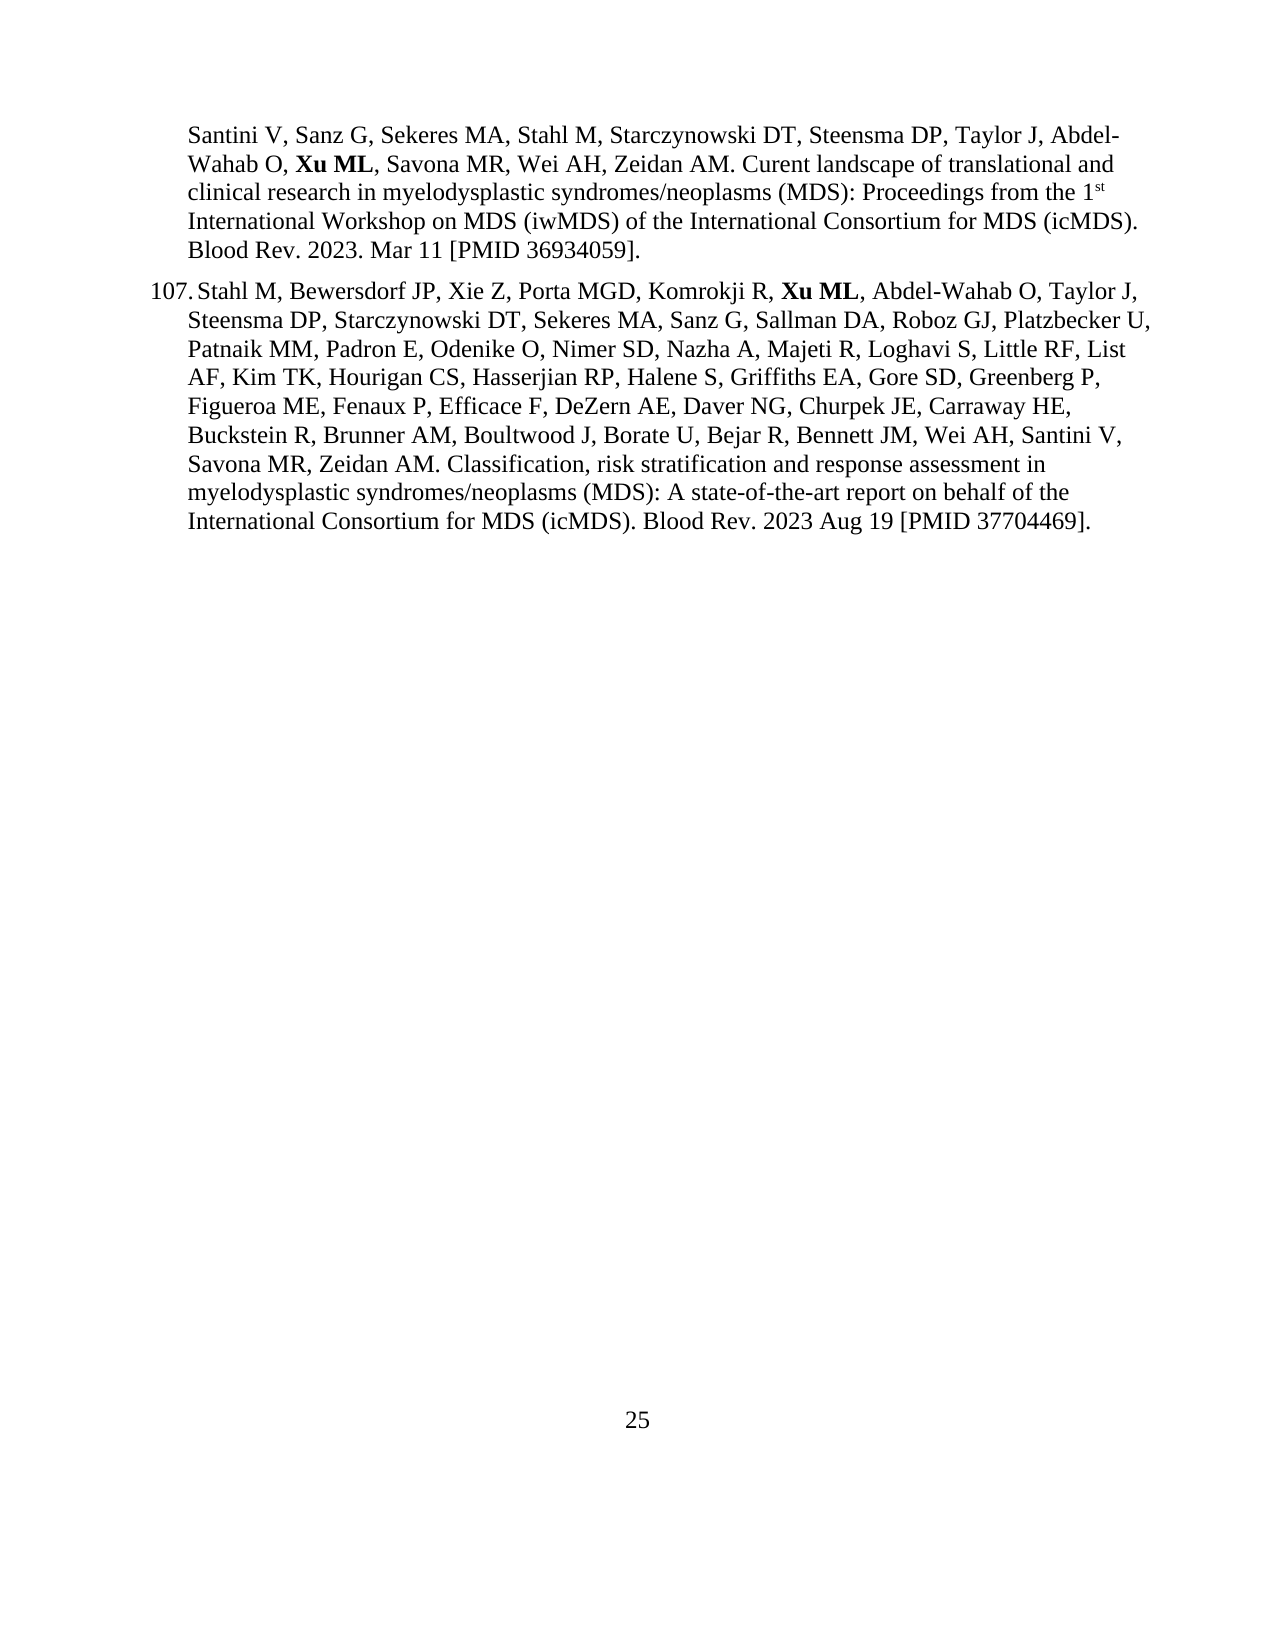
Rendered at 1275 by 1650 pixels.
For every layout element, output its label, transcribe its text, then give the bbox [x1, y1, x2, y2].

list Stahl M, Bewersdorf JP, Xie Z, Porta MGD, Komrokji R, Xu ML, Abdel-Wahab O, Taylor J, Steensma DP, Starczynowski DT, Sekeres MA, Sanz G, Sallman DA, Roboz GJ, Platzbecker U, Patnaik MM, Padron E, Odenike O, Nimer SD, Nazha A, Majeti R, Loghavi S, Little RF, List AF, Kim TK, Hourigan CS, Hasserjian RP, Halene S, Griffiths EA, Gore SD, Greenberg P, Figueroa ME, Fenaux P, Efficace F, DeZern AE, Daver NG, Churpek JE, Carraway HE, Buckstein R, Brunner AM, Boultwood J, Borate U, Bejar R, Bennett JM, Wei AH, Santini V, Savona MR, Zeidan AM. Classification, risk stratification and response assessment in myelodysplastic syndromes/neoplasms (MDS): A state-of-the-art report on behalf of the International Consortium for MDS (icMDS). Blood Rev. 2023 Aug 19 [PMID 37704469]. [150, 276, 1162, 535]
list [150, 120, 1162, 264]
